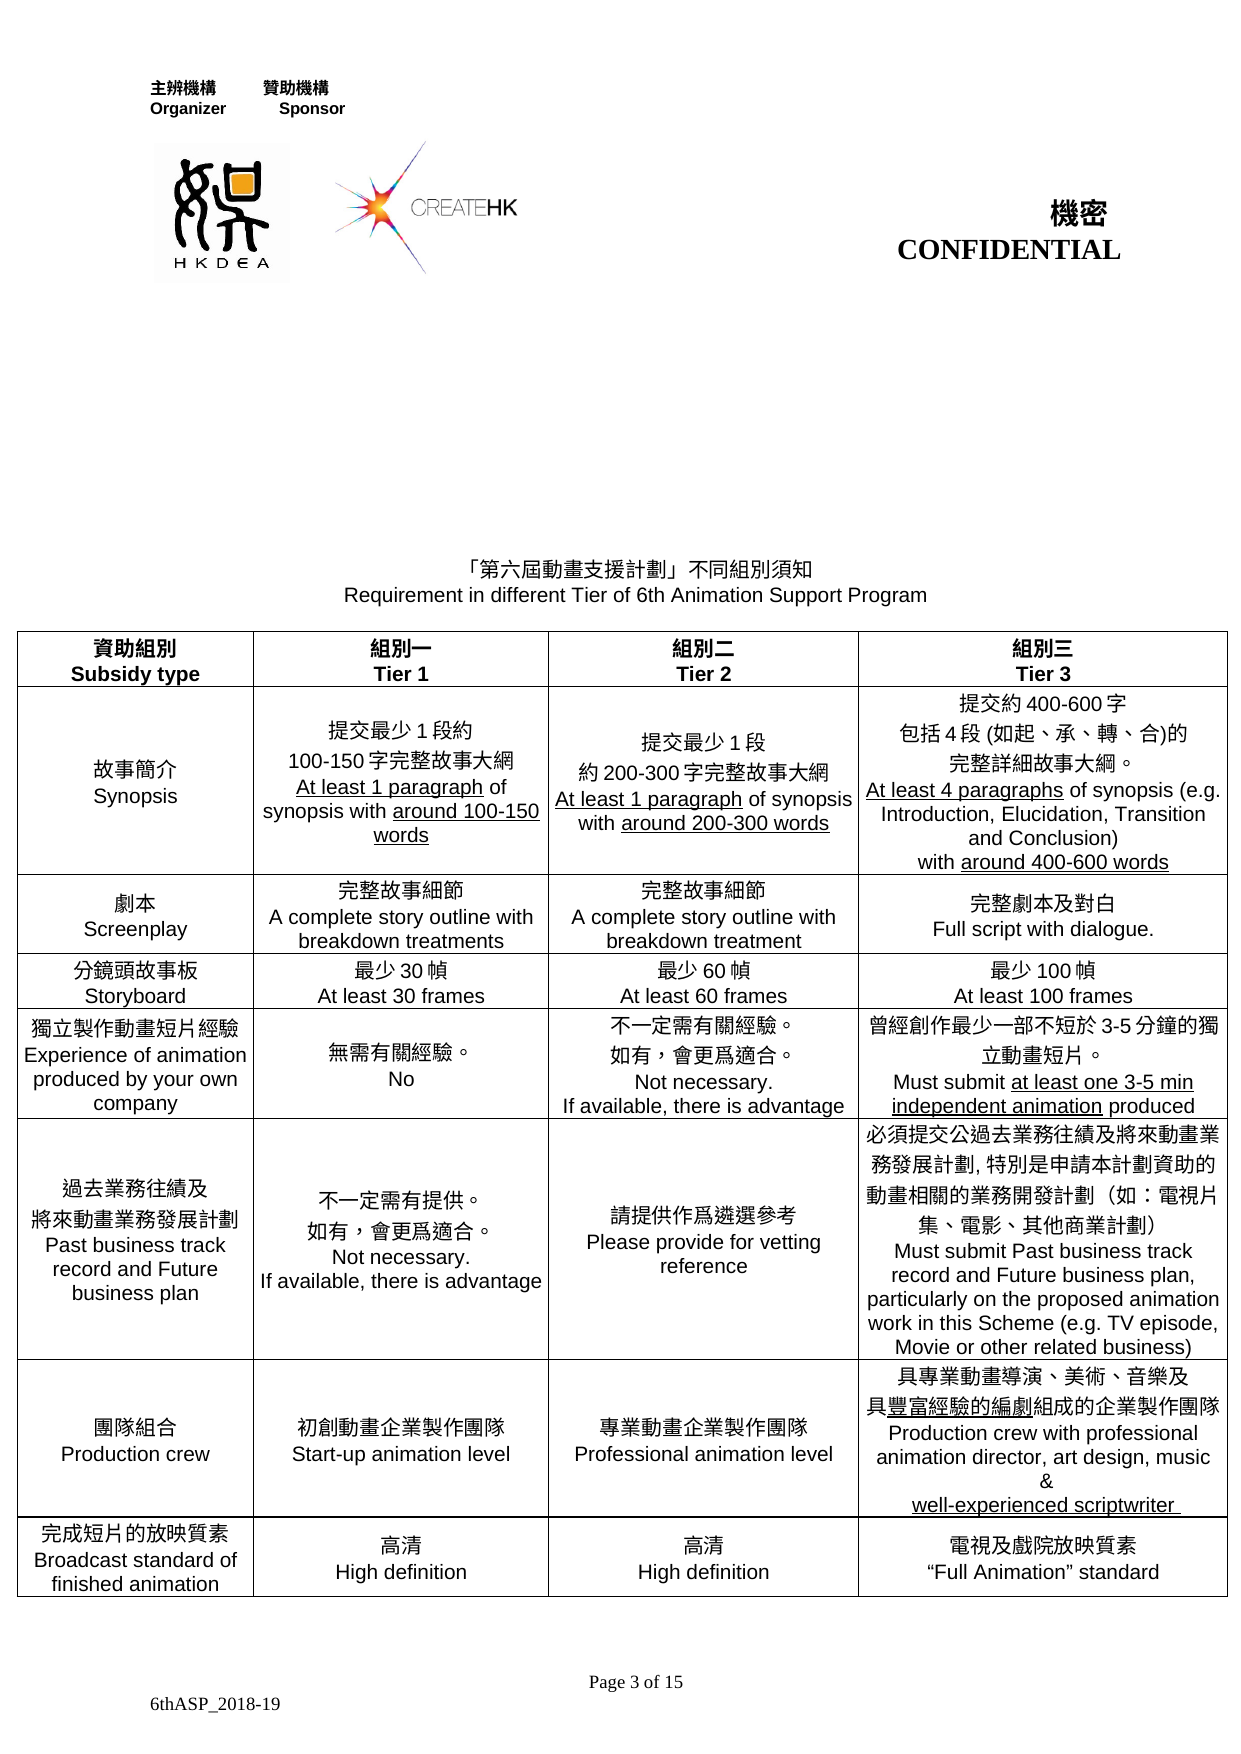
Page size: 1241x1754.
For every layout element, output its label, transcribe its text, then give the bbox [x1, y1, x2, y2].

table_cell 無需有關經驗。 No [254, 1009, 548, 1117]
table_cell 不一定需有關經驗。 如有，會更爲適合。 Not necessary. If available, there is advantage [549, 1009, 858, 1117]
table_cell 必須提交公過去業務往績及將來動畫業務發展計劃, 特別是申請本計劃資助的動畫相關的業務開發計劃（如：電視片集、電影、其他商業計劃） Must submit Past business track record and Future business plan, particularly on the proposed animation work in this Scheme (e.g. TV episode, Movie or other related business) [859, 1119, 1227, 1359]
table_cell 電視及戲院放映質素 “Full Animation” standard [859, 1518, 1227, 1596]
table_cell 完成短片的放映質素 Broadcast standard of finished animation [18, 1518, 253, 1596]
table_cell 獨立製作動畫短片經驗 Experience of animation produced by your own company [18, 1009, 253, 1117]
table_header 組別二 Tier 2 [549, 632, 858, 686]
text Requirement in different Tier of 6th Animation Support Program [150, 583, 1121, 607]
table_cell 過去業務往績及 將來動畫業務發展計劃 Past business track record and Future business plan [18, 1119, 253, 1359]
picture [317, 132, 525, 280]
table_cell 不一定需有提供。 如有，會更爲適合。 Not necessary. If available, there is advantage [254, 1119, 548, 1359]
text 「第六屆動畫支援計劃」不同組別須知 [150, 553, 1121, 583]
table_cell 提交最少1段 約200-300字完整故事大網 At least 1 paragraph of synopsis with around 200-300 words [549, 687, 858, 874]
table_cell 專業動畫企業製作團隊 Professional animation level [549, 1360, 858, 1516]
table_cell 曾經創作最少一部不短於3-5分鐘的獨立動畫短片。 Must submit at least one 3-5 min independent animation produced [859, 1009, 1227, 1117]
table_cell 請提供作爲遴選參考 Please provide for vetting reference [549, 1119, 858, 1359]
table_header 組別一 Tier 1 [254, 632, 548, 686]
table_cell 高清 High definition [549, 1518, 858, 1596]
table_cell 故事簡介 Synopsis [18, 687, 253, 874]
table_cell 分鏡頭故事板 Storyboard [18, 954, 253, 1008]
table_cell 劇本 Screenplay [18, 875, 253, 953]
table_cell 完整故事細節 A complete story outline with breakdown treatments [254, 875, 548, 953]
table_cell 提交約400-600字 包括4段 (如起、承、轉、合)的 完整詳細故事大綱。 At least 4 paragraphs of synopsis (e.g. Introduction, Elucidation, Transition and Conclusion) with around 400-600 words [859, 687, 1227, 874]
table_cell 完整故事細節 A complete story outline with breakdown treatment [549, 875, 858, 953]
table_cell 提交最少1段約 100-150字完整故事大網 At least 1 paragraph of synopsis with around 100-150 words [254, 687, 548, 874]
table_cell 完整劇本及對白 Full script with dialogue. [859, 875, 1227, 953]
table_cell 初創動畫企業製作團隊 Start-up animation level [254, 1360, 548, 1516]
table_cell 高清 High definition [254, 1518, 548, 1596]
table_header 資助組別 Subsidy type [18, 632, 253, 686]
table_cell 最少60幀 At least 60 frames [549, 954, 858, 1008]
picture [152, 143, 290, 281]
table_cell 最少100幀 At least 100 frames [859, 954, 1227, 1008]
table_header 組別三 Tier 3 [859, 632, 1227, 686]
table_cell 最少30幀 At least 30 frames [254, 954, 548, 1008]
table_cell 團隊組合 Production crew [18, 1360, 253, 1516]
table_cell 具專業動畫導演、美術、音樂及 具豐富經驗的編劇組成的企業製作團隊 Production crew with professional animation director, art design, music & well-experienced scriptwriter [859, 1360, 1227, 1516]
